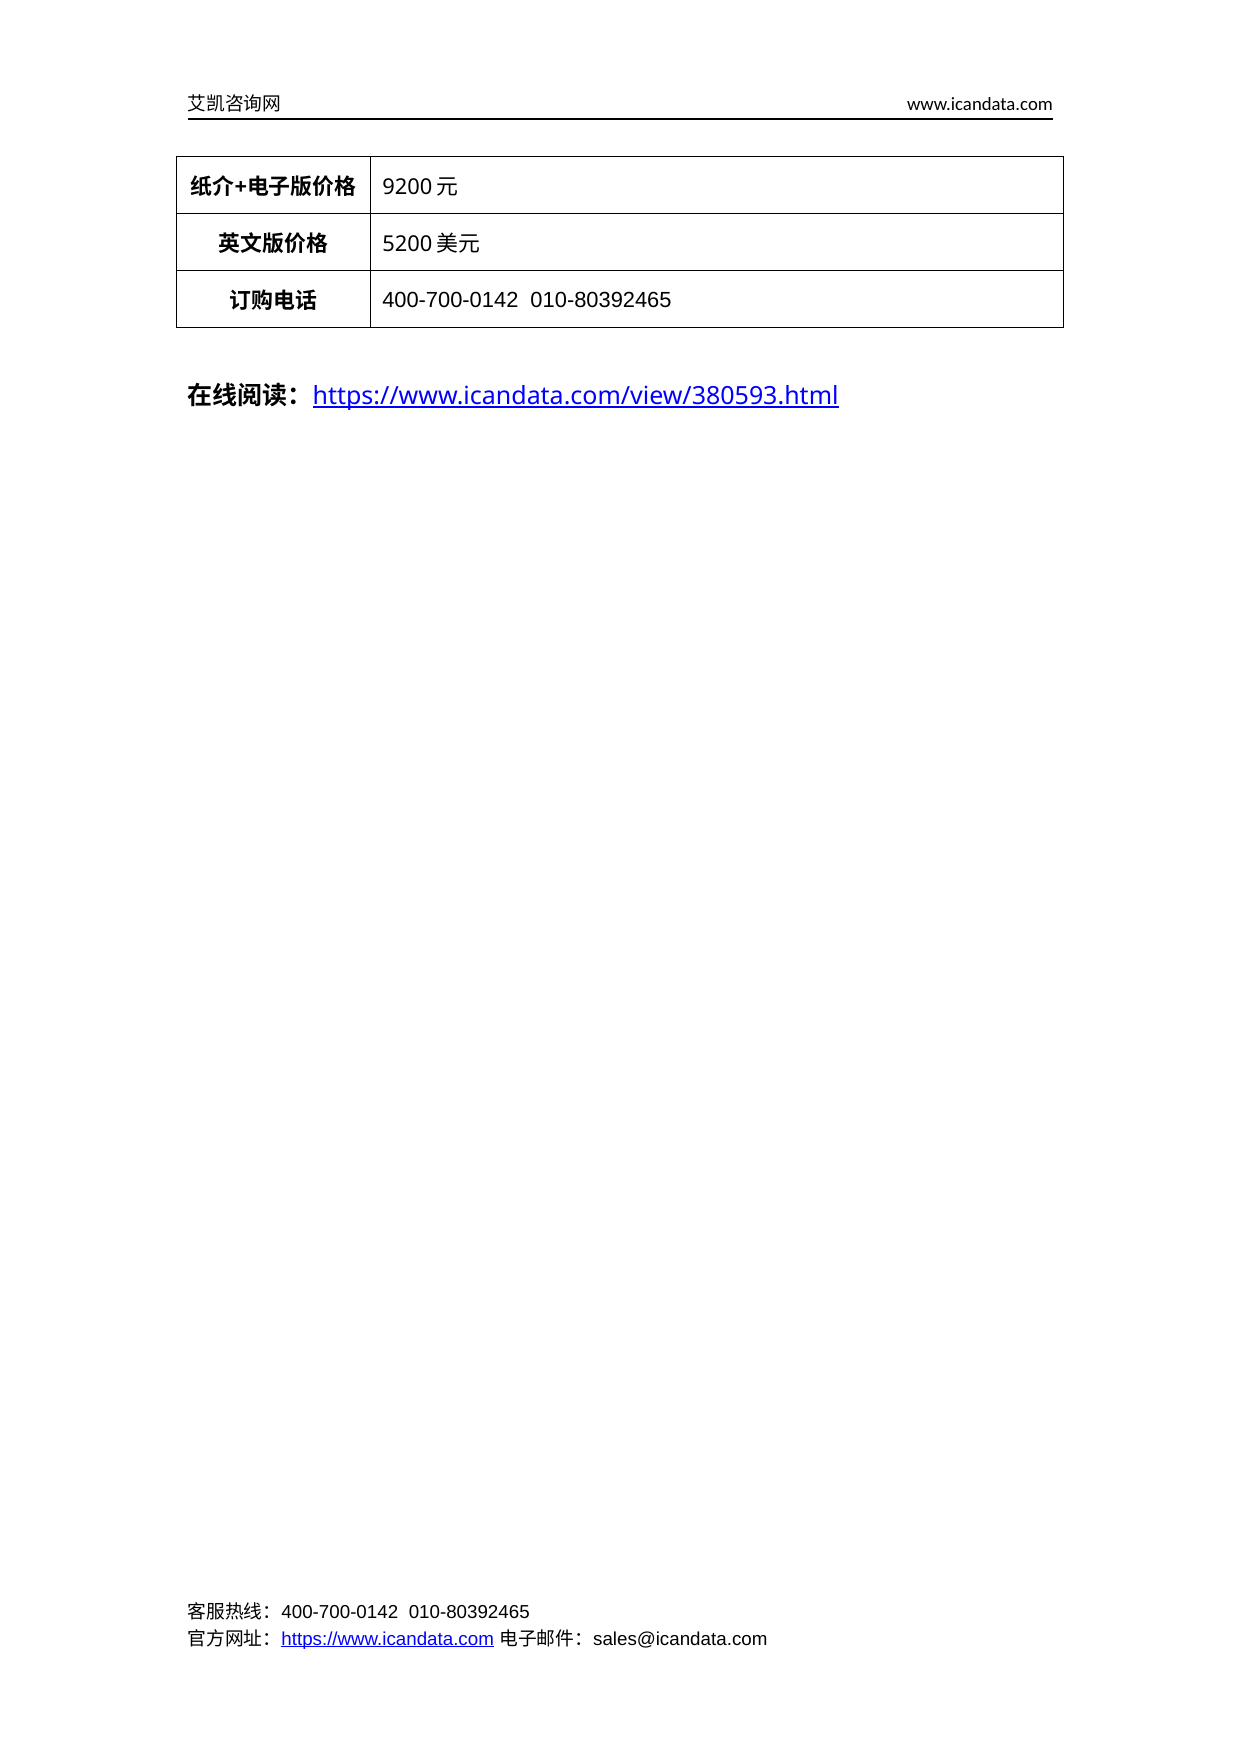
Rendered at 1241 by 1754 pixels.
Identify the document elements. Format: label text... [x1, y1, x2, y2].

table_cell 订购电话 [177, 271, 370, 327]
table_cell 5200美元 [371, 214, 1063, 270]
table_cell 英文版价格 [177, 214, 370, 270]
table_cell 400-700-0142 010-80392465 [371, 271, 1063, 327]
table_cell 纸介+电子版价格 [177, 157, 370, 213]
text 在线阅读：https://www.icandata.com/view/380593.html [187, 361, 1053, 426]
table_cell 9200元 [371, 157, 1063, 213]
